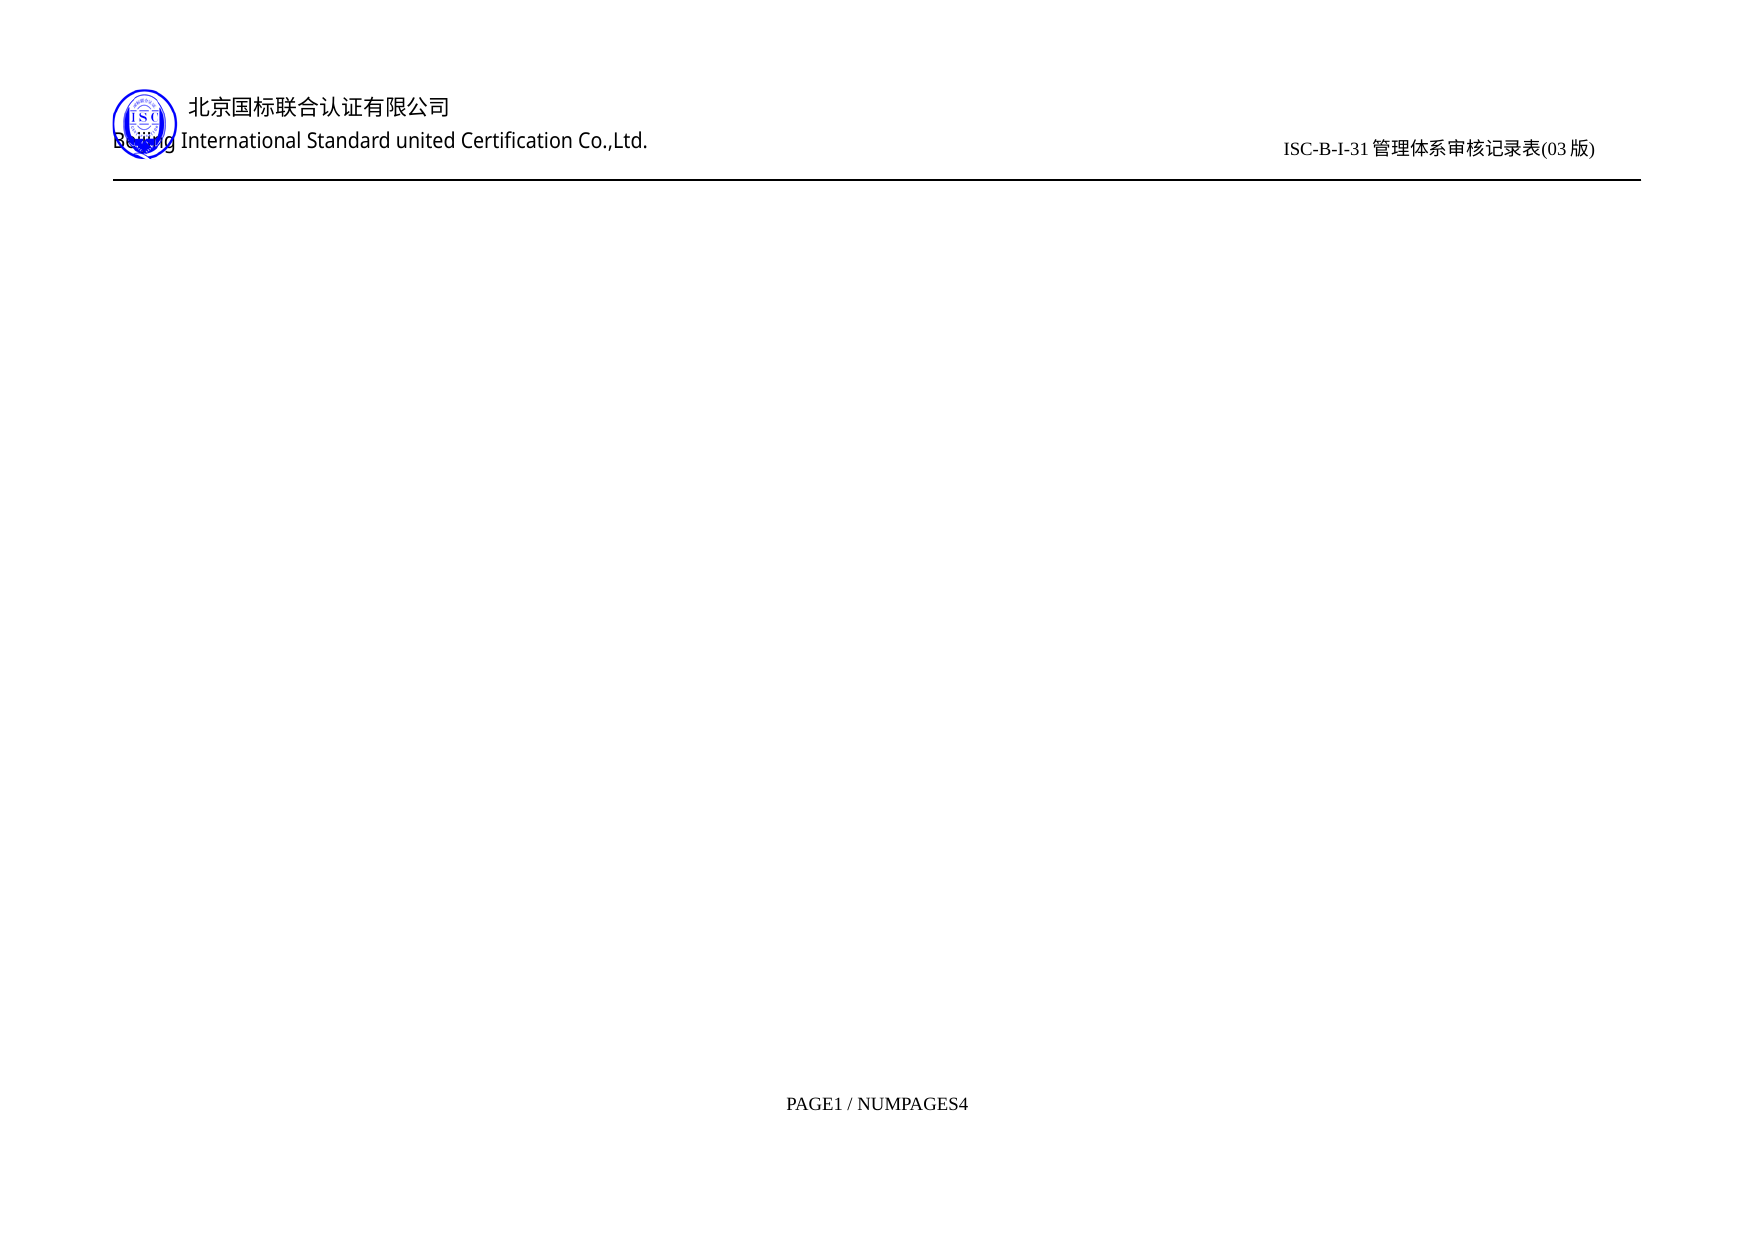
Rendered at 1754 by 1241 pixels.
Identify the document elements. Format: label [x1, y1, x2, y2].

picture [112, 89, 180, 158]
